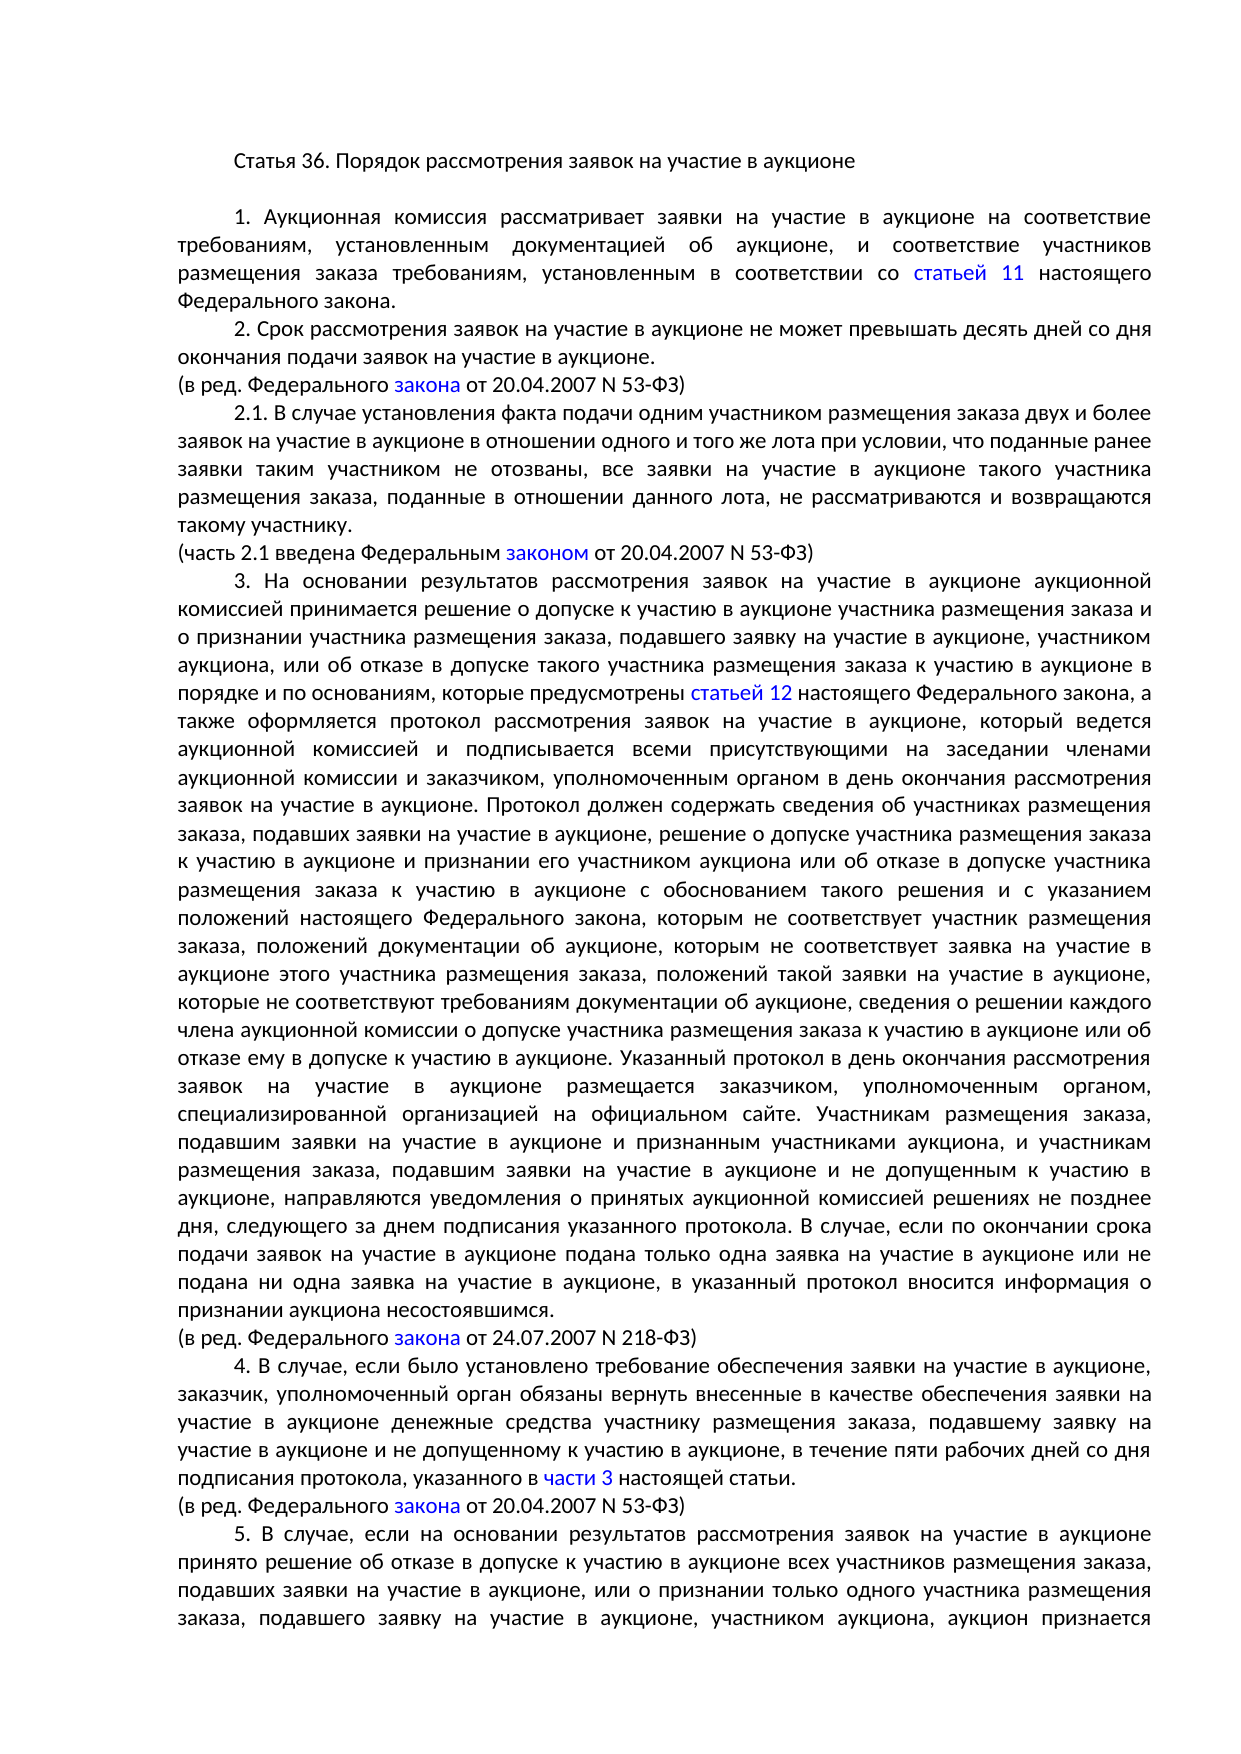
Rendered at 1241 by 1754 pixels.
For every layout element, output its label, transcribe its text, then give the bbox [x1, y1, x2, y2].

text 2.1. В случае установления факта подачи одним участником размещения заказа двух и более заявок на участие в аукционе в отношении одного и того же лота при условии, что поданные ранее заявки таким участником не отозваны, все заявки на участие в аукционе такого участника размещения заказа, поданные в отношении данного лота, не рассматриваются и возвращаются такому участнику. [177, 398, 1152, 538]
text (в ред. Федерального закона от 20.04.2007 N 53-ФЗ) [177, 370, 1152, 398]
text (в ред. Федерального закона от 20.04.2007 N 53-ФЗ) [177, 1491, 1152, 1519]
text (в ред. Федерального закона от 24.07.2007 N 218-ФЗ) [177, 1323, 1152, 1351]
text 1. Аукционная комиссия рассматривает заявки на участие в аукционе на соответствие требованиям, установленным документацией об аукционе, и соответствие участников размещения заказа требованиям, установленным в соответствии со статьей 11 настоящего Федерального закона. [177, 202, 1152, 314]
text 3. На основании результатов рассмотрения заявок на участие в аукционе аукционной комиссией принимается решение о допуске к участию в аукционе участника размещения заказа и о признании участника размещения заказа, подавшего заявку на участие в аукционе, участником аукциона, или об отказе в допуске такого участника размещения заказа к участию в аукционе в порядке и по основаниям, которые предусмотрены статьей 12 настоящего Федерального закона, а также оформляется протокол рассмотрения заявок на участие в аукционе, который ведется аукционной комиссией и подписывается всеми присутствующими на заседании членами аукционной комиссии и заказчиком, уполномоченным органом в день окончания рассмотрения заявок на участие в аукционе. Протокол должен содержать сведения об участниках размещения заказа, подавших заявки на участие в аукционе, решение о допуске участника размещения заказа к участию в аукционе и признании его участником аукциона или об отказе в допуске участника размещения заказа к участию в аукционе с обоснованием такого решения и с указанием положений настоящего Федерального закона, которым не соответствует участник размещения заказа, положений документации об аукционе, которым не соответствует заявка на участие в аукционе этого участника размещения заказа, положений такой заявки на участие в аукционе, которые не соответствуют требованиям документации об аукционе, сведения о решении каждого члена аукционной комиссии о допуске участника размещения заказа к участию в аукционе или об отказе ему в допуске к участию в аукционе. Указанный протокол в день окончания рассмотрения заявок на участие в аукционе размещается заказчиком, уполномоченным органом, специализированной организацией на официальном сайте. Участникам размещения заказа, подавшим заявки на участие в аукционе и признанным участниками аукциона, и участникам размещения заказа, подавшим заявки на участие в аукционе и не допущенным к участию в аукционе, направляются уведомления о принятых аукционной комиссией решениях не позднее дня, следующего за днем подписания указанного протокола. В случае, если по окончании срока подачи заявок на участие в аукционе подана только одна заявка на участие в аукционе или не подана ни одна заявка на участие в аукционе, в указанный протокол вносится информация о признании аукциона несостоявшимся. [177, 566, 1152, 1323]
text Статья 36. Порядок рассмотрения заявок на участие в аукционе [177, 146, 1152, 174]
text 2. Срок рассмотрения заявок на участие в аукционе не может превышать десять дней со дня окончания подачи заявок на участие в аукционе. [177, 314, 1152, 370]
text (часть 2.1 введена Федеральным законом от 20.04.2007 N 53-ФЗ) [177, 538, 1152, 566]
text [177, 1519, 1152, 1631]
text 4. В случае, если было установлено требование обеспечения заявки на участие в аукционе, заказчик, уполномоченный орган обязаны вернуть внесенные в качестве обеспечения заявки на участие в аукционе денежные средства участнику размещения заказа, подавшему заявку на участие в аукционе и не допущенному к участию в аукционе, в течение пяти рабочих дней со дня подписания протокола, указанного в части 3 настоящей статьи. [177, 1351, 1152, 1491]
